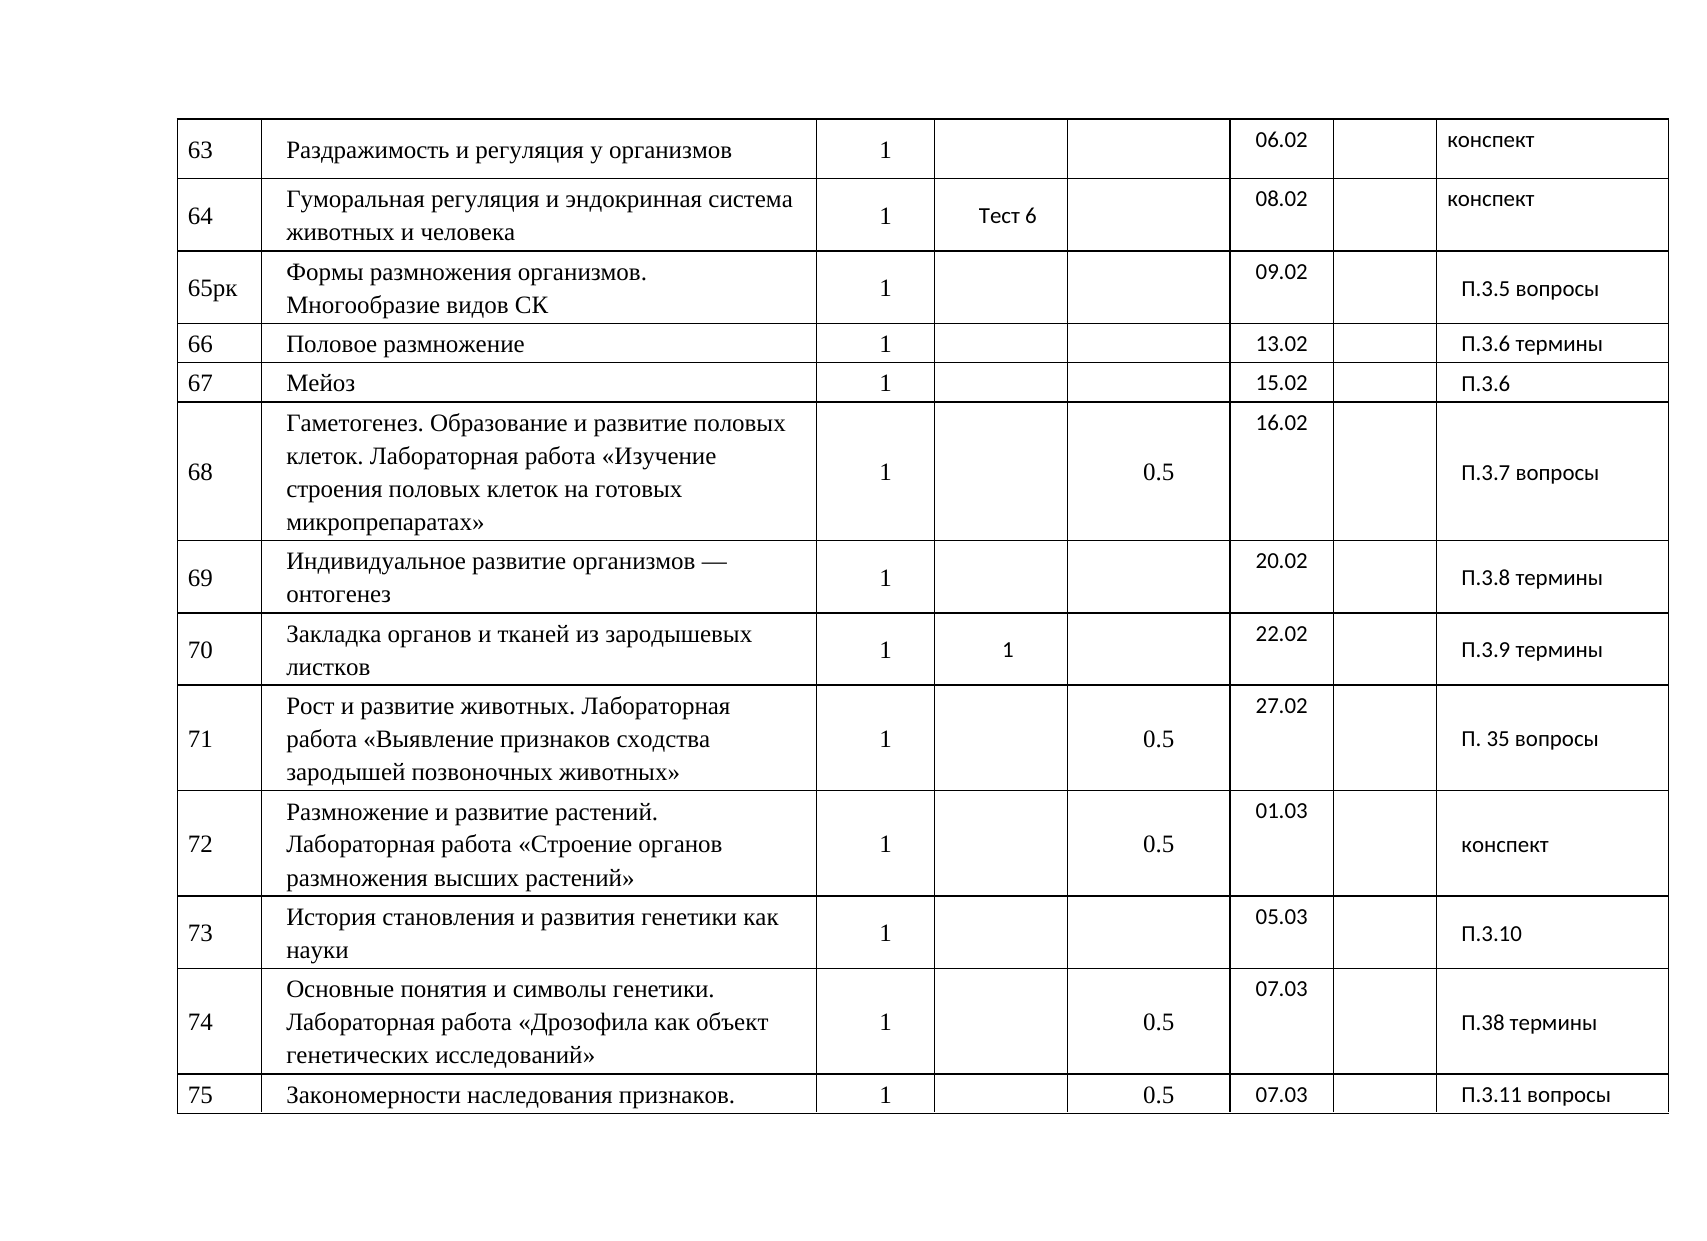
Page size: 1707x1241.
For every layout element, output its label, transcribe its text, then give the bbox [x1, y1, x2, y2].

table_cell [1334, 252, 1436, 322]
table_cell [1068, 363, 1229, 401]
table_cell 1 [817, 791, 934, 895]
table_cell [262, 1075, 816, 1112]
table_cell [1334, 363, 1436, 401]
table_cell 71 [178, 686, 261, 790]
table_cell 1 [817, 541, 934, 612]
table_cell [1068, 120, 1229, 178]
table_cell 68 [178, 403, 261, 539]
table_cell [1068, 324, 1229, 362]
table_cell Раздражимость и регуляция у организмов [262, 120, 816, 178]
table_cell П.3.6 [1437, 363, 1668, 401]
table_cell 69 [178, 541, 261, 612]
table_cell Закладка органов и тканей из зародышевых листков [262, 614, 816, 684]
table_cell [935, 324, 1067, 362]
table_cell 1 [817, 614, 934, 684]
table_cell [1334, 541, 1436, 612]
table_cell [1334, 403, 1436, 539]
table_cell [1334, 614, 1436, 684]
table_cell 16.02 [1231, 403, 1333, 539]
table_cell 0.5 [1068, 791, 1229, 895]
table_cell Индивидуальное развитие организмов — онтогенез [262, 541, 816, 612]
table_cell [935, 686, 1067, 790]
table_cell конспект [1437, 179, 1668, 250]
table_cell 64 [178, 179, 261, 250]
table_cell 0.5 [1068, 686, 1229, 790]
table_cell Половое размножение [262, 324, 816, 362]
table_cell 07.03 [1231, 969, 1333, 1073]
table_cell История становления и развития генетики как науки [262, 897, 816, 968]
table_cell [1334, 120, 1436, 178]
table_cell 05.03 [1231, 897, 1333, 968]
table_cell 1 [817, 686, 934, 790]
table_cell П. 35 вопросы [1437, 686, 1668, 790]
table_cell [1068, 252, 1229, 322]
table_cell 1 [817, 969, 934, 1073]
table_cell П.3.5 вопросы [1437, 252, 1668, 322]
table_cell 20.02 [1231, 541, 1333, 612]
table_cell конспект [1437, 120, 1668, 178]
table_cell 74 [178, 969, 261, 1073]
table_cell П.3.6 термины [1437, 324, 1668, 362]
table_cell 13.02 [1231, 324, 1333, 362]
table_cell 1 [817, 897, 934, 968]
table_cell [935, 252, 1067, 322]
table_cell [1334, 324, 1436, 362]
table_cell 06.02 [1231, 120, 1333, 178]
table_cell П.3.9 термины [1437, 614, 1668, 684]
table_cell [935, 897, 1067, 968]
table_cell [1334, 969, 1436, 1073]
table_cell 0.5 [1068, 1075, 1229, 1112]
table_cell Рост и развитие животных. Лабораторная работа «Выявление признаков сходства зародышей позвоночных животных» [262, 686, 816, 790]
table_cell 0.5 [1068, 403, 1229, 539]
table_cell 66 [178, 324, 261, 362]
table_cell 07.03 [1231, 1075, 1333, 1112]
table_cell [935, 791, 1067, 895]
table_cell 1 [817, 1075, 934, 1112]
table_cell [1334, 179, 1436, 250]
table_cell П.3.7 вопросы [1437, 403, 1668, 539]
table_cell 1 [817, 120, 934, 178]
table_cell [1334, 897, 1436, 968]
table_cell 75 [178, 1075, 261, 1112]
table_cell 1 [817, 179, 934, 250]
table_cell Гаметогенез. Образование и развитие половых клеток. Лабораторная работа «Изучение строения половых клеток на готовых микропрепаратах» [262, 403, 816, 539]
table_cell П.38 термины [1437, 969, 1668, 1073]
table_cell [1068, 897, 1229, 968]
table_cell 1 [817, 403, 934, 539]
table_cell Формы размножения организмов. Многообразие видов СК [262, 252, 816, 322]
table_cell [935, 1075, 1067, 1112]
table_cell [1068, 179, 1229, 250]
table_cell 15.02 [1231, 363, 1333, 401]
table_cell Размножение и развитие растений. Лабораторная работа «Строение органов размножения высших растений» [262, 791, 816, 895]
table_cell 09.02 [1231, 252, 1333, 322]
table_cell 01.03 [1231, 791, 1333, 895]
table_cell [935, 363, 1067, 401]
table_cell [935, 969, 1067, 1073]
table_cell [1334, 1075, 1436, 1112]
table_cell [935, 403, 1067, 539]
table_cell 73 [178, 897, 261, 968]
table_cell Тест 6 [935, 179, 1067, 250]
table_cell Основные понятия и символы генетики. Лабораторная работа «Дрозофила как объект генетических исследований» [262, 969, 816, 1073]
table_cell 70 [178, 614, 261, 684]
table_cell 22.02 [1231, 614, 1333, 684]
table_cell 1 [935, 614, 1067, 684]
table_cell 1 [817, 363, 934, 401]
table_cell [1334, 686, 1436, 790]
table_cell 1 [817, 324, 934, 362]
table_cell [1068, 541, 1229, 612]
table_cell П.3.8 термины [1437, 541, 1668, 612]
table_cell 67 [178, 363, 261, 401]
table_cell [1068, 614, 1229, 684]
table_cell П.3.11 вопросы [1437, 1075, 1668, 1112]
table_cell 72 [178, 791, 261, 895]
table_cell 63 [178, 120, 261, 178]
table_cell 08.02 [1231, 179, 1333, 250]
table_cell П.3.10 [1437, 897, 1668, 968]
table_cell 1 [817, 252, 934, 322]
table_cell конспект [1437, 791, 1668, 895]
table_cell 0.5 [1068, 969, 1229, 1073]
table_cell Гуморальная регуляция и эндокринная система животных и человека [262, 179, 816, 250]
table_cell 27.02 [1231, 686, 1333, 790]
table_cell Мейоз [262, 363, 816, 401]
table_cell 65рк [178, 252, 261, 322]
table_cell [935, 120, 1067, 178]
table_cell [1334, 791, 1436, 895]
table_cell [935, 541, 1067, 612]
